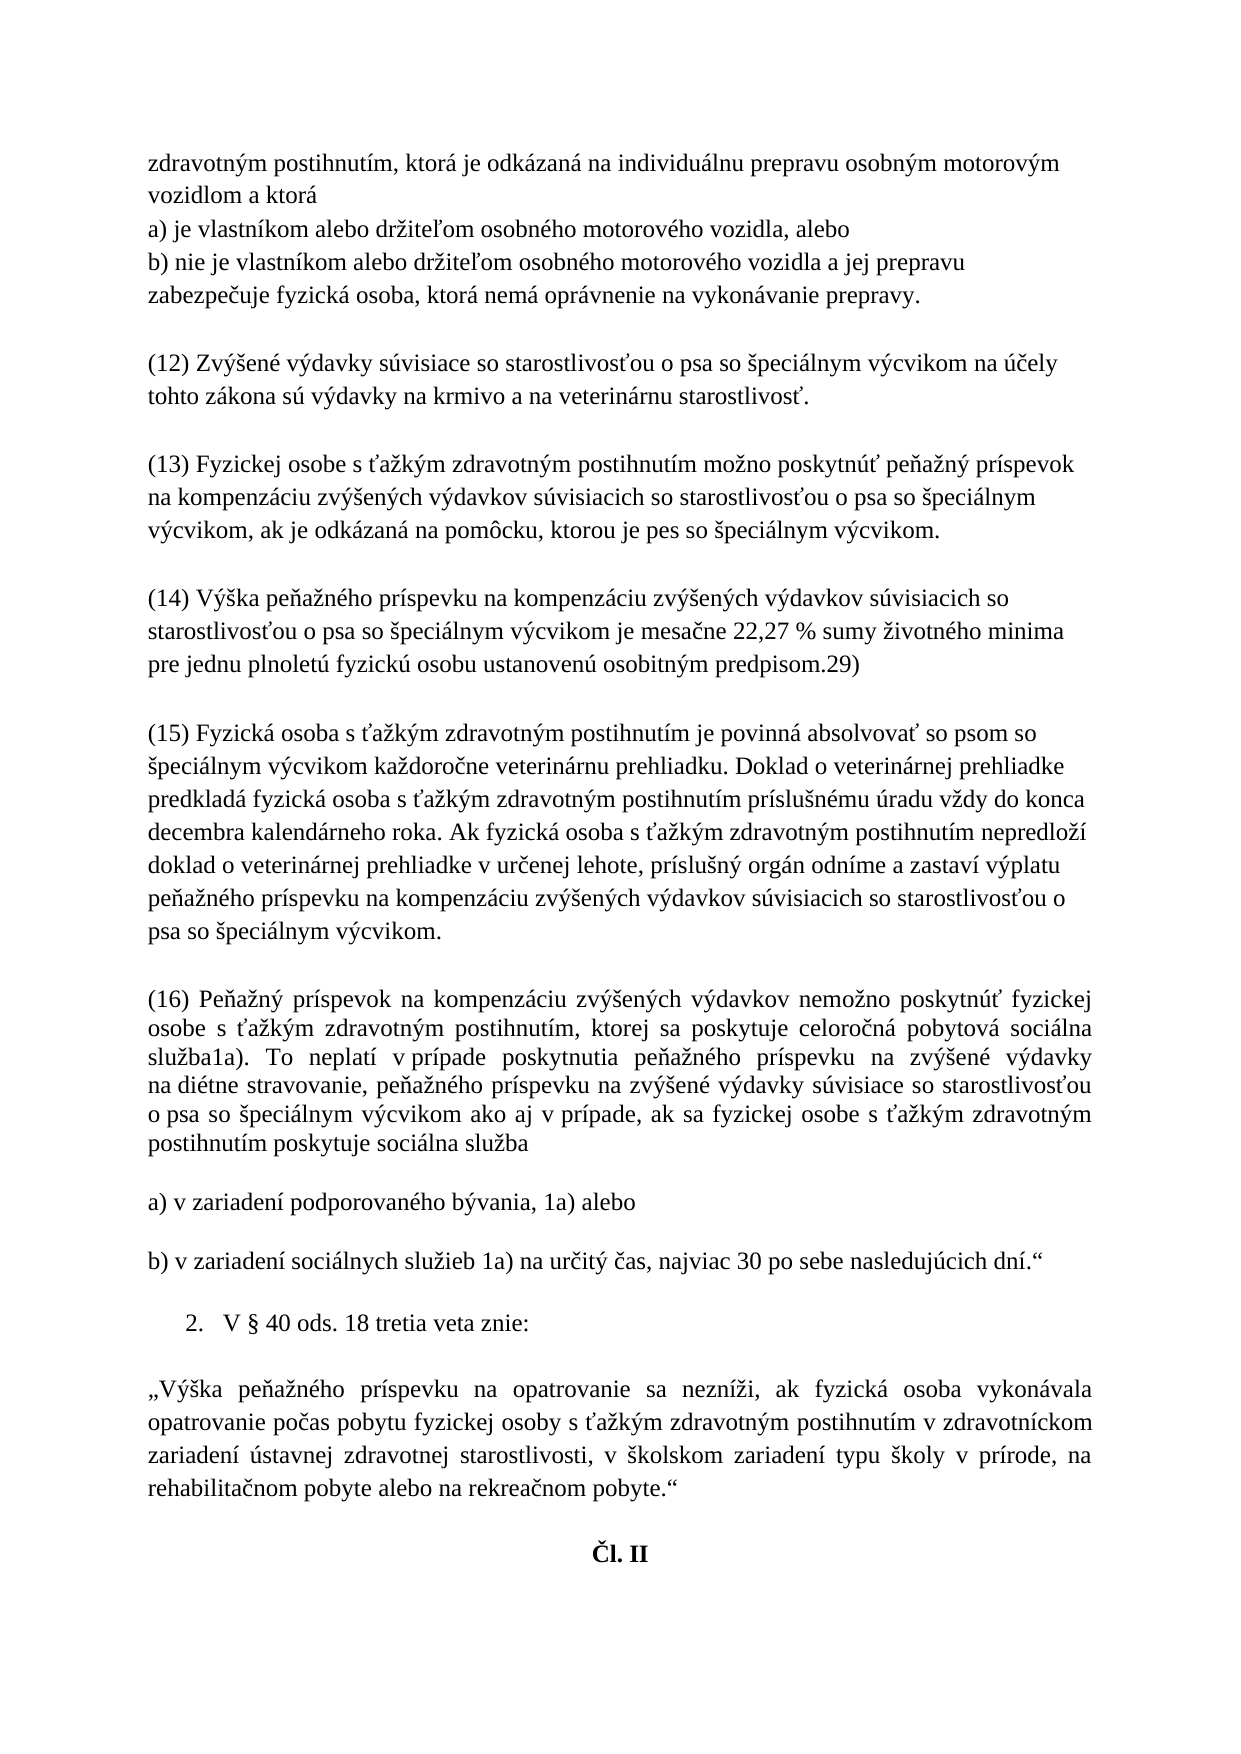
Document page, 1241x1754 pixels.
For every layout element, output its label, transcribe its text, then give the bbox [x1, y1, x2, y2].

text (14) Výška peňažného príspevku na kompenzáciu zvýšených výdavkov súvisiacich so starostlivosťou o psa so špeciálnym výcvikom je mesačne 22,27 % sumy životného minima pre jednu plnoletú fyzickú osobu ustanovenú osobitným predpisom.29) [148, 583, 1093, 713]
text (13) Fyzickej osobe s ťažkým zdravotným postihnutím možno poskytnúť peňažný príspevok na kompenzáciu zvýšených výdavkov súvisiacich so starostlivosťou o psa so špeciálnym výcvikom, ak je odkázaná na pomôcku, ktorou je pes so špeciálnym výcvikom. [148, 449, 1093, 579]
text (15) Fyzická osoba s ťažkým zdravotným postihnutím je povinná absolvovať so psom so špeciálnym výcvikom každoročne veterinárnu prehliadku. Doklad o veterinárnej prehliadke predkladá fyzická osoba s ťažkým zdravotným postihnutím príslušnému úradu vždy do konca decembra kalendárneho roka. Ak fyzická osoba s ťažkým zdravotným postihnutím nepredloží doklad o veterinárnej prehliadke v určenej lehote, príslušný orgán odníme a zastaví výplatu peňažného príspevku na kompenzáciu zvýšených výdavkov súvisiacich so starostlivosťou o psa so špeciálnym výcvikom. [148, 718, 1093, 979]
text (16) Peňažný príspevok na kompenzáciu zvýšených výdavkov nemožno poskytnúť fyzickej osobe s ťažkým zdravotným postihnutím, ktorej sa poskytuje celoročná pobytová sociálna služba1a). To neplatí v prípade poskytnutia peňažného príspevku na zvýšené výdavky na diétne stravovanie, peňažného príspevku na zvýšené výdavky súvisiace so starostlivosťou o psa so špeciálnym výcvikom ako aj v prípade, ak sa fyzickej osobe s ťažkým zdravotným postihnutím poskytuje sociálna služba [148, 984, 1093, 1157]
text a) v zariadení podporovaného bývania, 1a) alebo [148, 1187, 1093, 1216]
text b) v zariadení sociálnych služieb 1a) na určitý čas, najviac 30 po sebe nasledujúcich dní.“ [148, 1246, 1093, 1275]
list V § 40 ods. 18 tretia veta znie: [185, 1308, 1093, 1337]
text (12) Zvýšené výdavky súvisiace so starostlivosťou o psa so špeciálnym výcvikom na účely tohto zákona sú výdavky na krmivo a na veterinárnu starostlivosť. [148, 348, 1093, 445]
text „Výška peňažného príspevku na opatrovanie sa nezníži, ak fyzická osoba vykonávala opatrovanie počas pobytu fyzickej osoby s ťažkým zdravotným postihnutím v zdravotníckom zariadení ústavnej zdravotnej starostlivosti, v školskom zariadení typu školy v prírode, na rehabilitačnom pobyte alebo na rekreačnom pobyte.“ [148, 1374, 1093, 1502]
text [148, 148, 1093, 343]
text Čl. II [148, 1539, 1093, 1568]
